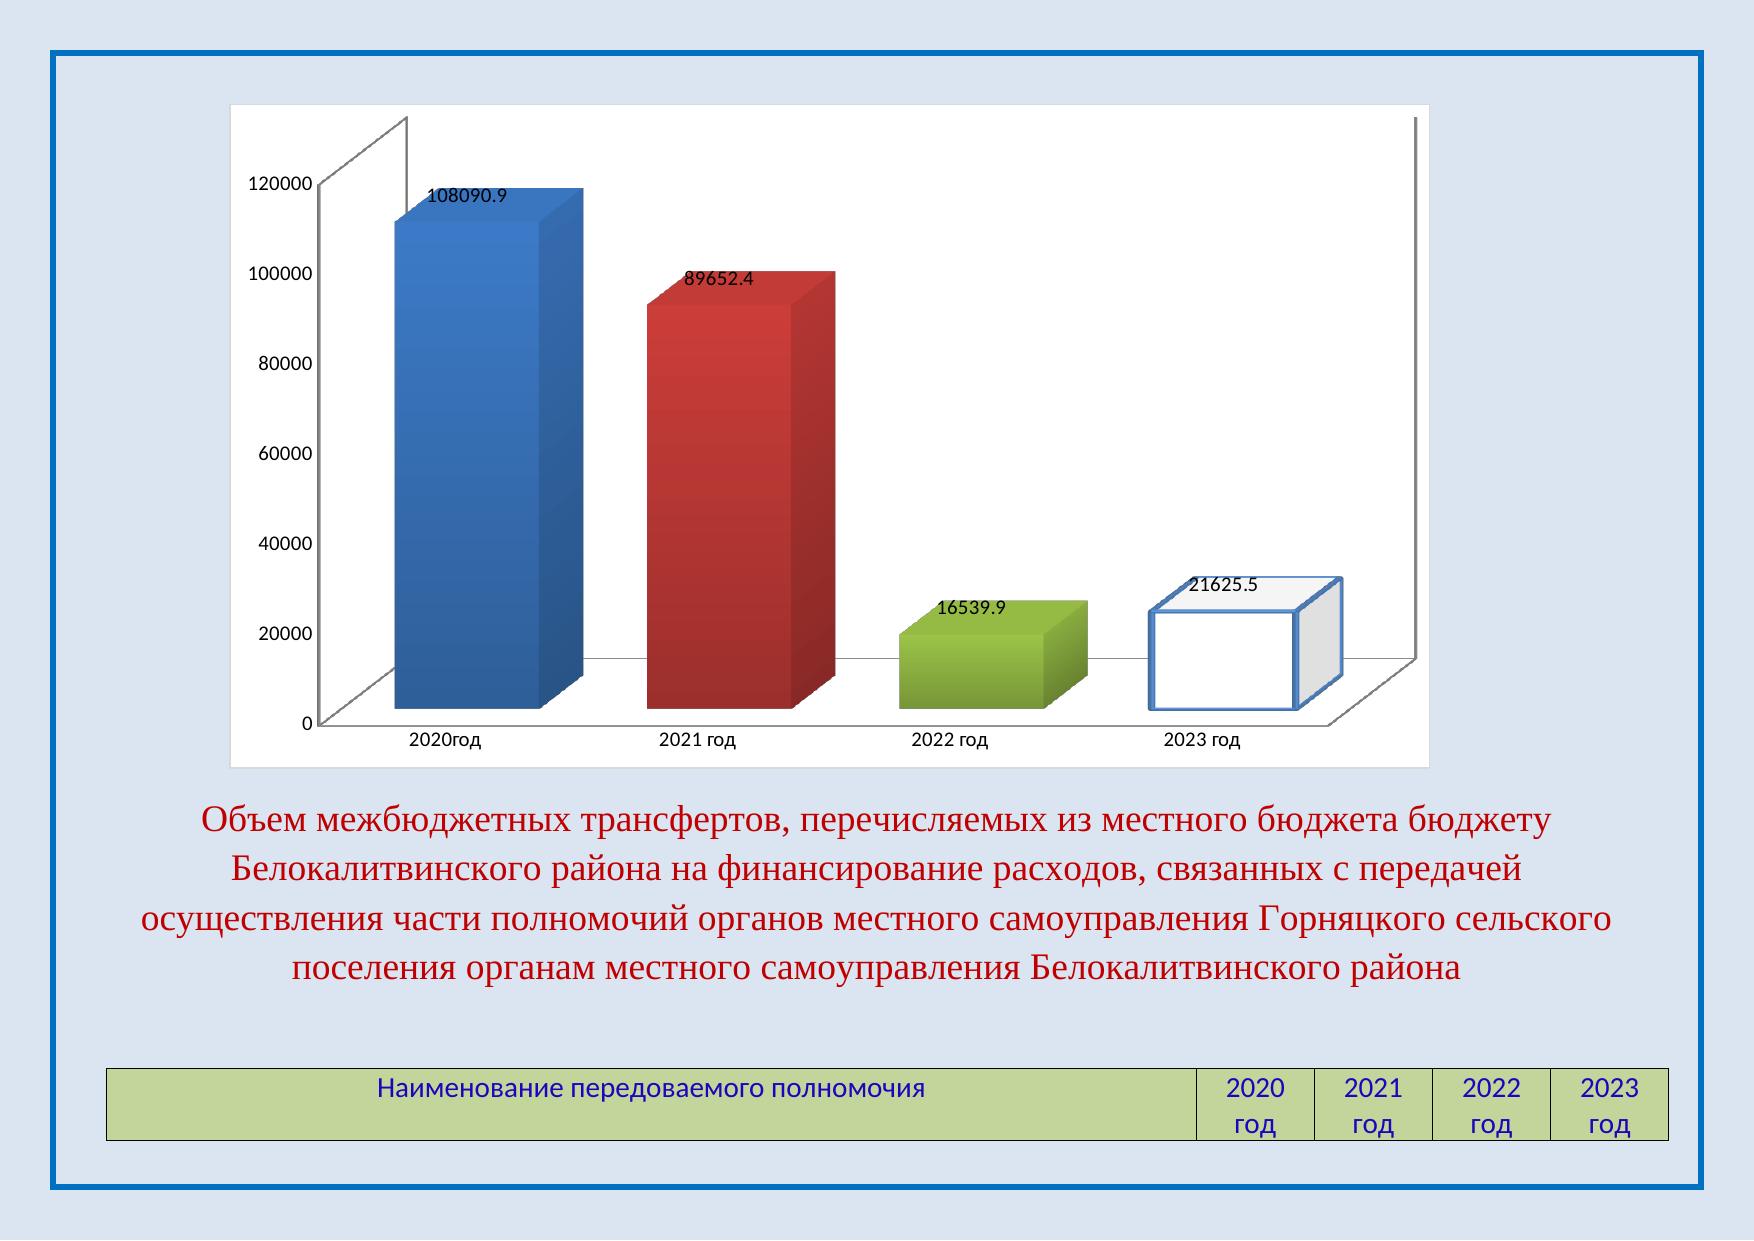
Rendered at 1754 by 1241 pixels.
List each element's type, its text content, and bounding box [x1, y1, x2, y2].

table_header 2022 год [1433, 1069, 1550, 1140]
table_header 2021 год [1315, 1069, 1432, 1140]
table_header Наименование передоваемого полномочия [107, 1069, 1196, 1140]
text Объем межбюджетных трансфертов, перечисляемых из местного бюджета бюджету Белокалитвинского района на финансирование расходов, связанных с передачей осуществления части полномочий органов местного самоуправления Горняцкого сельского поселения органам местного самоуправления Белокалитвинского района [118, 796, 1636, 988]
table_header 2020 год [1197, 1069, 1314, 1140]
table_header 2023 год [1551, 1069, 1668, 1140]
